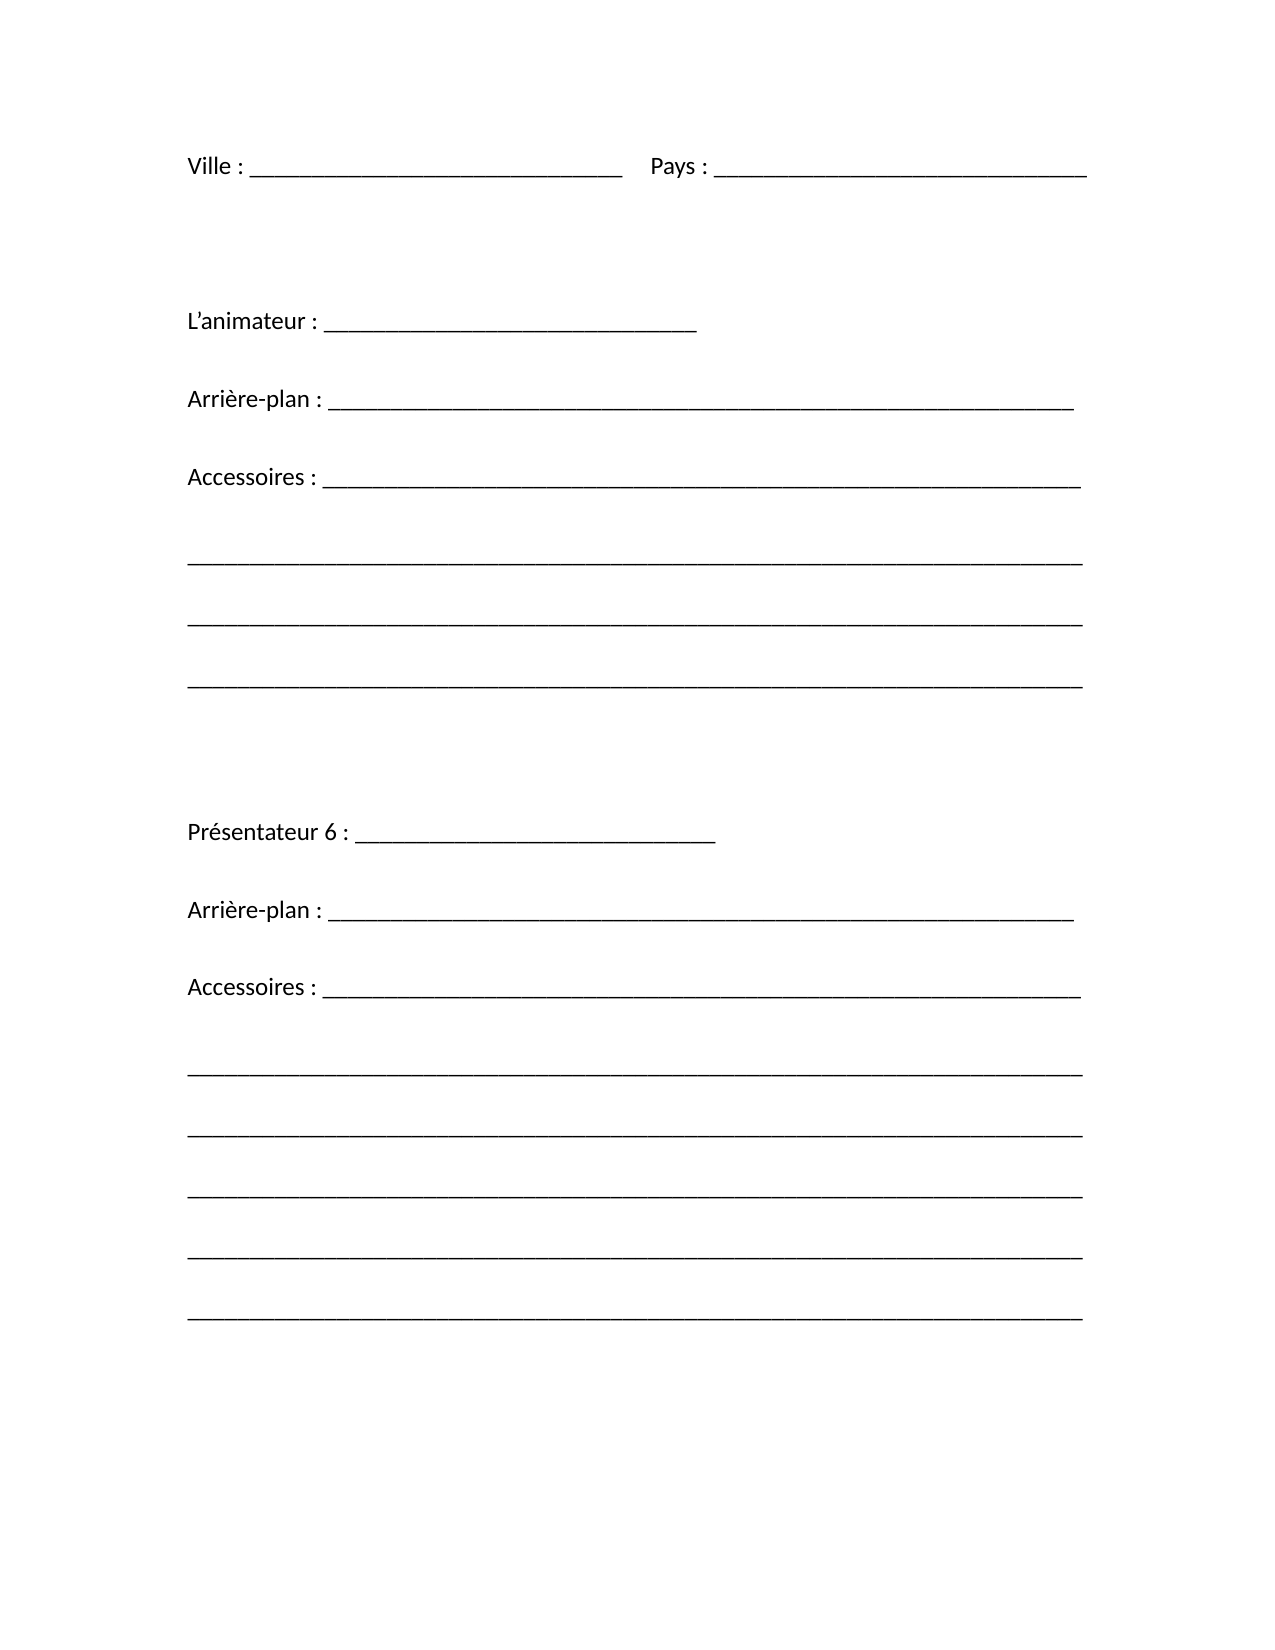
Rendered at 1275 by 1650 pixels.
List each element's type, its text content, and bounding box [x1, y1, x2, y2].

text ________________________________________________________________________________________________________________________________________________________________________________________________________________________ [187, 538, 1087, 691]
text Accessoires : _____________________________________________________________ [187, 971, 1087, 1002]
text Arrière-plan : ____________________________________________________________ [187, 894, 1087, 924]
text ________________________________________________________________________________________________________________________________________________________________________________________________________________________________________________________________________________________________________________________________________________________________________ [187, 1049, 1087, 1324]
text L’animateur : ______________________________ [187, 305, 1087, 336]
text Ville : ______________________________ Pays : ______________________________ [187, 150, 1087, 181]
text Présentateur 6 : _____________________________ [187, 816, 1087, 847]
text Arrière-plan : ____________________________________________________________ [187, 383, 1087, 414]
text Accessoires : _____________________________________________________________ [187, 461, 1087, 491]
